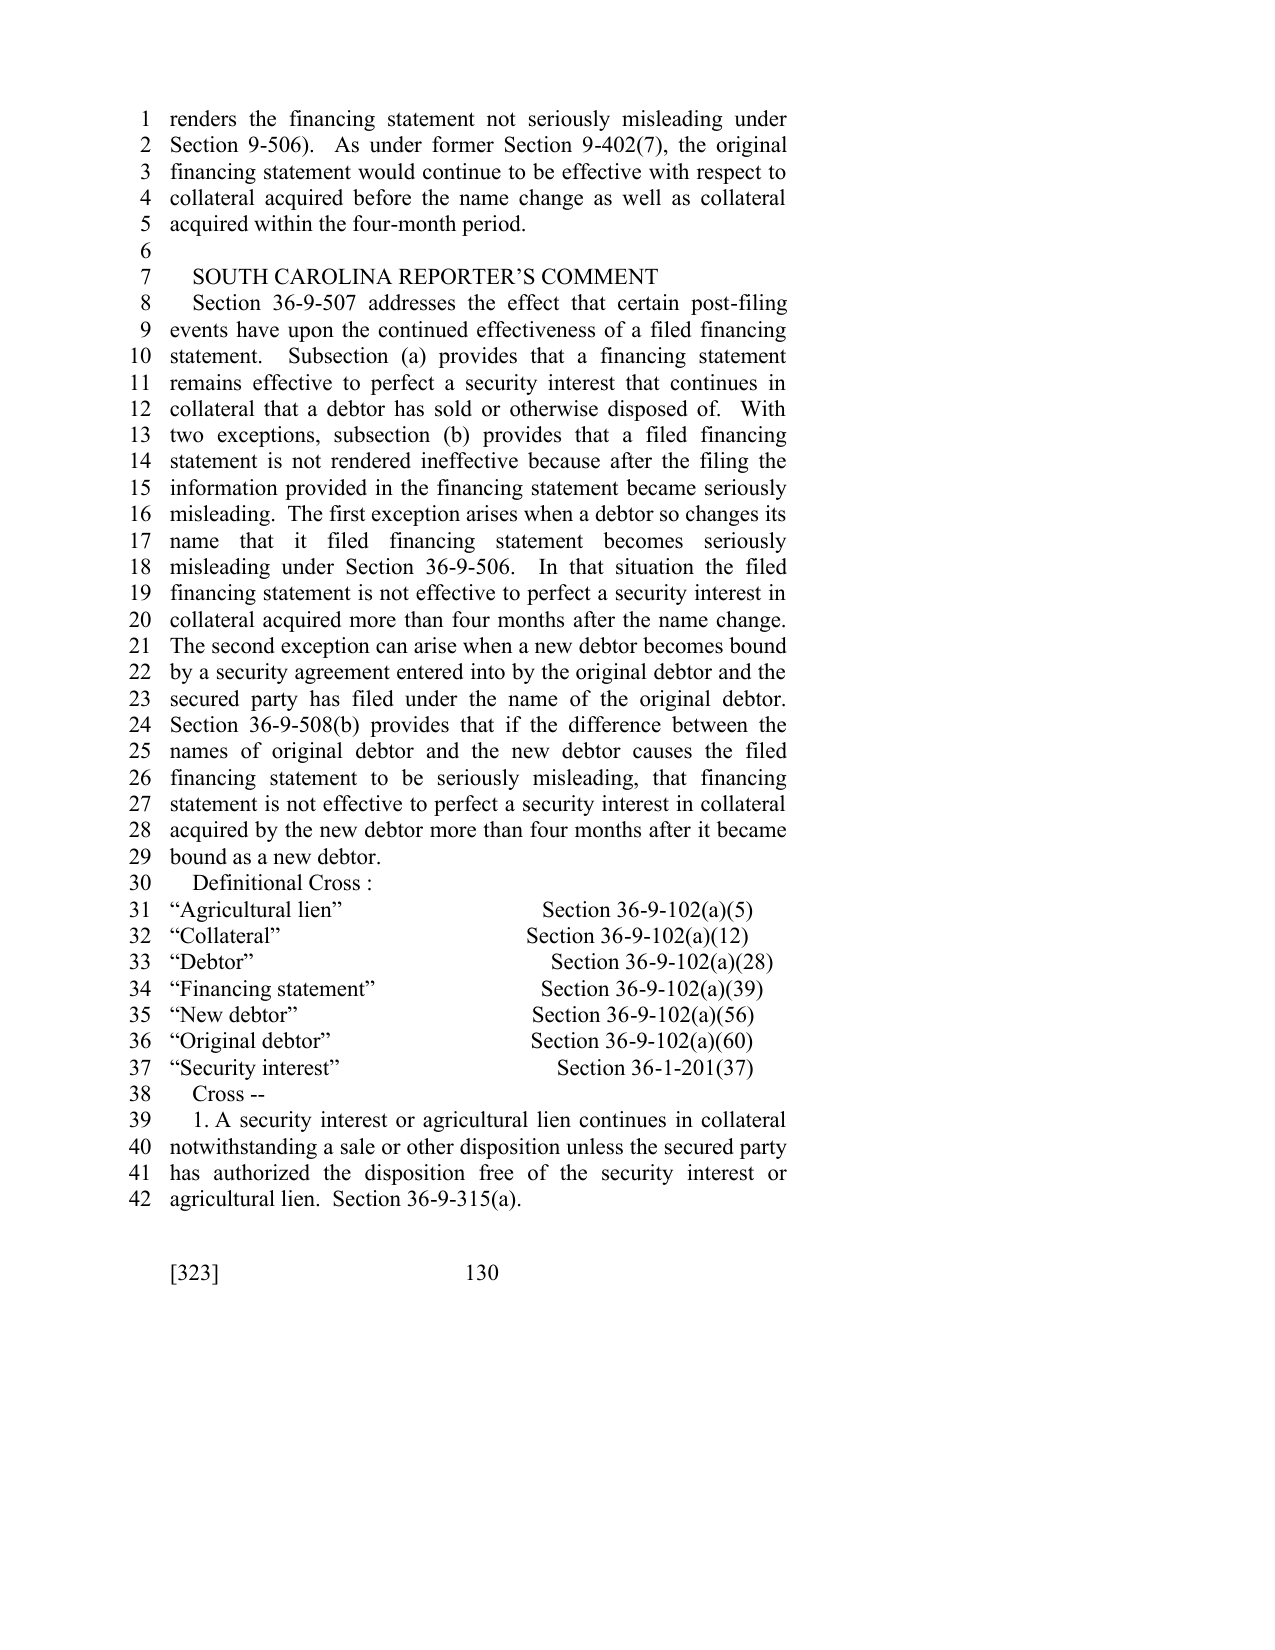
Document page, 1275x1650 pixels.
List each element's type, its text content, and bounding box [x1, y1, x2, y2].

text SOUTH CAROLINA REPORTER’S COMMENT [169, 263, 787, 289]
text 1. A security interest or agricultural lien continues in collateral notwithstanding a sale or other disposition unless the secured party has authorized the disposition free of the security interest or agricultural lien. Section 36-9-315(a). [169, 1106, 787, 1212]
text “Financing statement” Section 36-9-102(a)(39) [169, 975, 787, 1001]
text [169, 105, 787, 237]
text “Debtor” Section 36-9-102(a)(28) [169, 948, 787, 975]
text Section 36-9-507 addresses the effect that certain post-filing events have upon the continued effectiveness of a filed financing statement. Subsection (a) provides that a financing statement remains effective to perfect a security interest that continues in collateral that a debtor has sold or otherwise disposed of. With two exceptions, subsection (b) provides that a filed financing statement is not rendered ineffective because after the filing the information provided in the financing statement became seriously misleading. The first exception arises when a debtor so changes its name that it filed financing statement becomes seriously misleading under Section 36-9-506. In that situation the filed financing statement is not effective to perfect a security interest in collateral acquired more than four months after the name change. The second exception can arise when a new debtor becomes bound by a security agreement entered into by the original debtor and the secured party has filed under the name of the original debtor. Section 36-9-508(b) provides that if the difference between the names of original debtor and the new debtor causes the filed financing statement to be seriously misleading, that financing statement is not effective to perfect a security interest in collateral acquired by the new debtor more than four months after it became bound as a new debtor. [169, 289, 787, 869]
text Definitional Cross : [169, 869, 787, 896]
text “Agricultural lien” Section 36-9-102(a)(5) [169, 896, 787, 922]
text “New debtor” Section 36-9-102(a)(56) [169, 1001, 787, 1027]
text “Original debtor” Section 36-9-102(a)(60) [169, 1027, 787, 1054]
text “Security interest” Section 36-1-201(37) [169, 1054, 787, 1080]
text Cross -- [169, 1080, 787, 1106]
text “Collateral” Section 36-9-102(a)(12) [169, 922, 787, 948]
